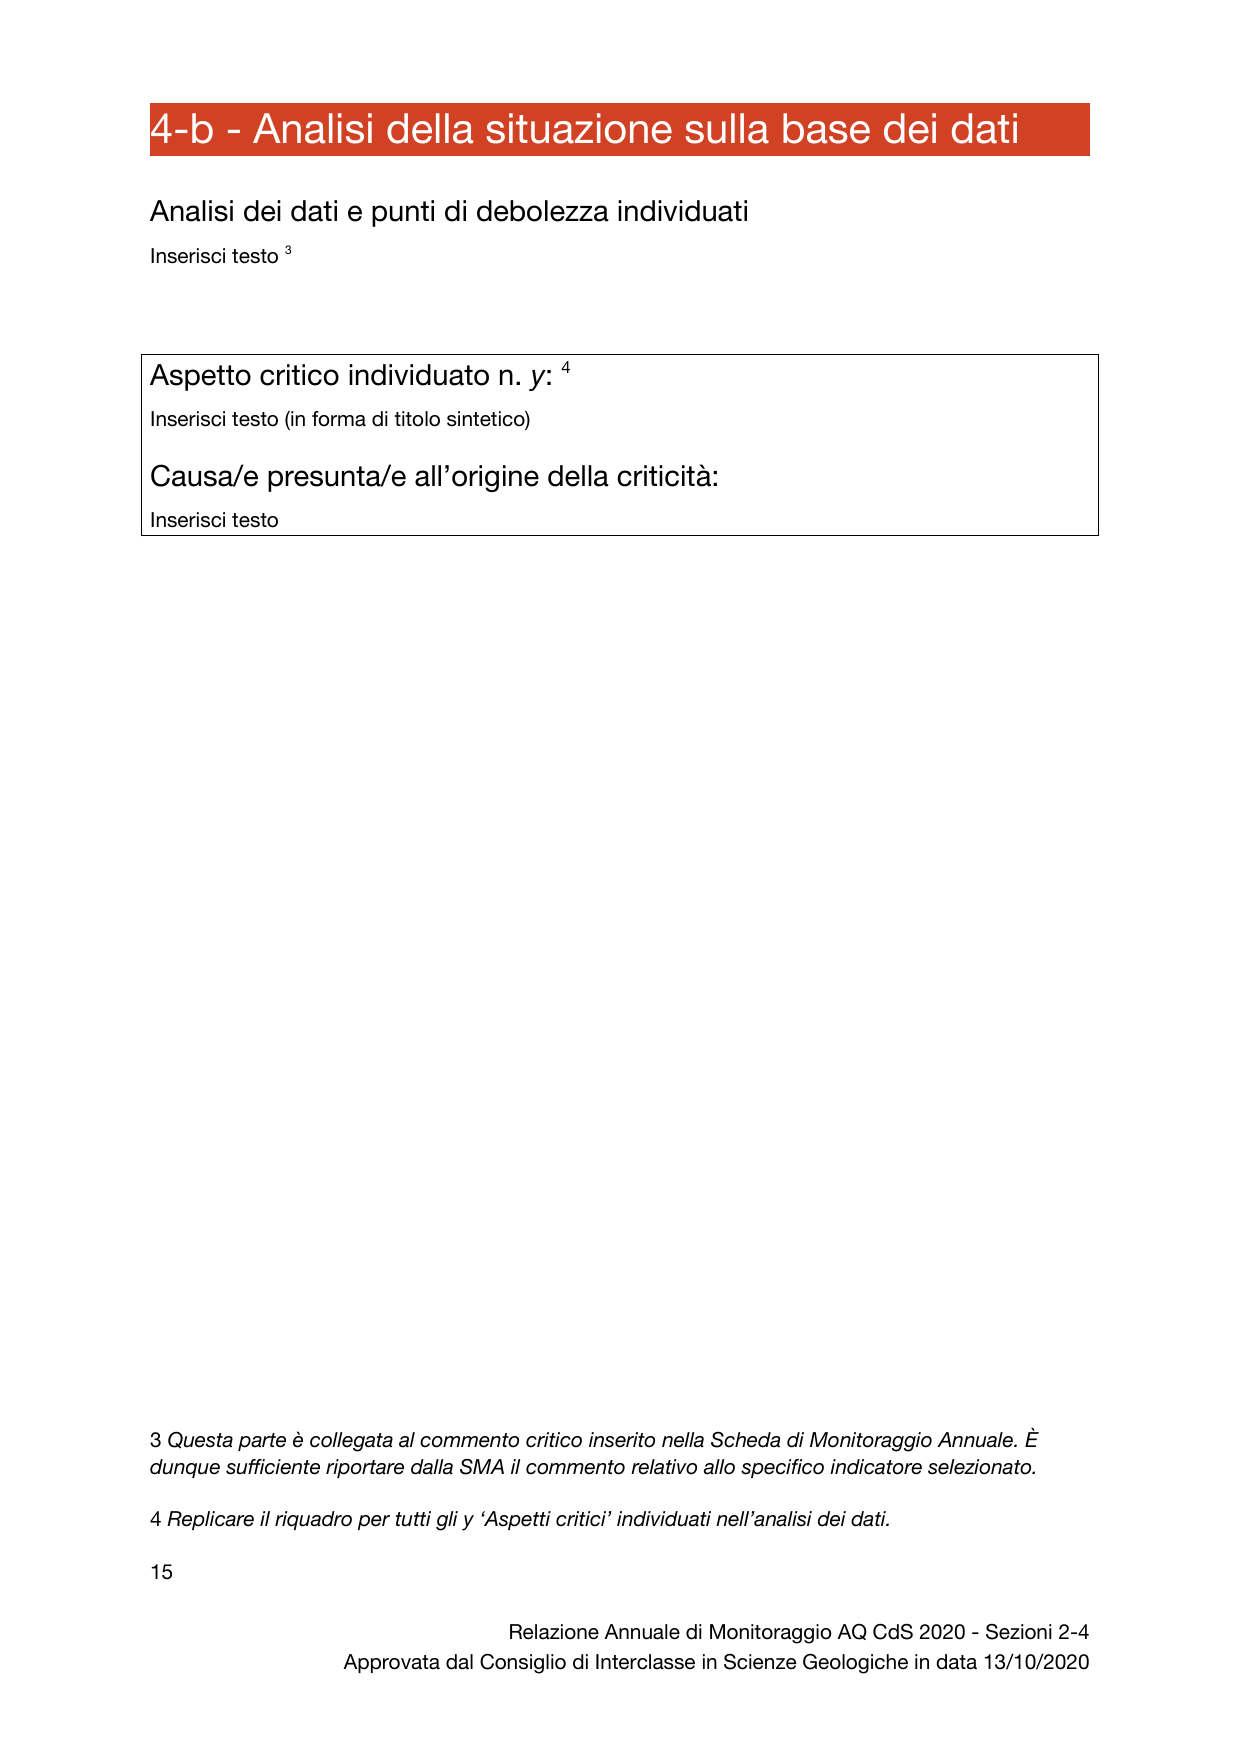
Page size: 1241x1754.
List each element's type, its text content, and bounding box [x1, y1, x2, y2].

subtitle Aspetto critico individuato n. y: [142, 355, 1098, 394]
subtitle Analisi dei dati e punti di debolezza individuati [150, 193, 1090, 230]
text Inserisci testo [150, 243, 1090, 269]
text Inserisci testo (in forma di titolo sintetico) [142, 403, 1098, 433]
subtitle Causa/e presunta/e all’origine della criticità: [142, 455, 1098, 494]
subtitle 4-b - Analisi della situazione sulla base dei dati [150, 103, 1090, 156]
text Inserisci testo [142, 504, 1098, 535]
